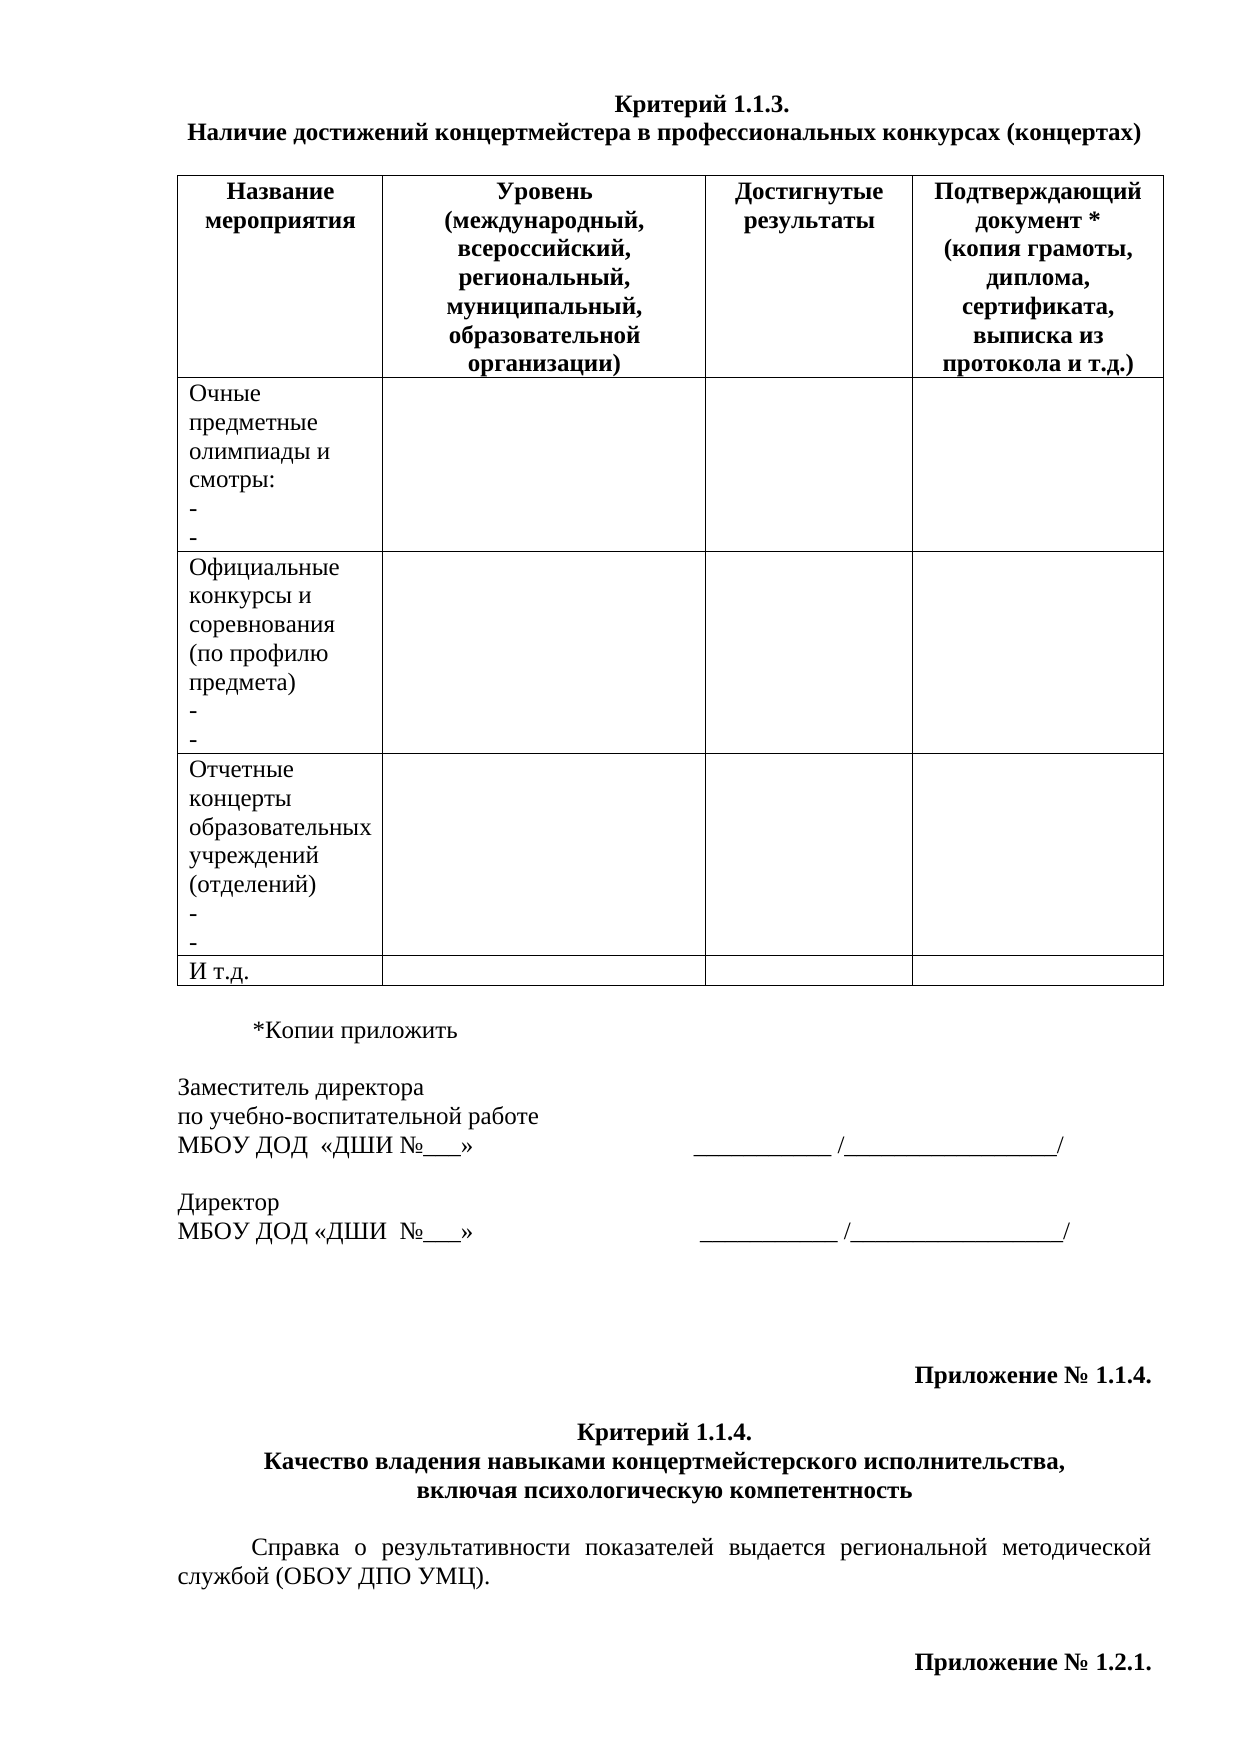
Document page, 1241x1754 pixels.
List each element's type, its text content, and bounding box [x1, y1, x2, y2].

text Приложение № 1.1.4. [177, 1360, 1152, 1389]
text МБОУ ДОД «ДШИ №___» ___________ /_________________/ [177, 1130, 1152, 1159]
table_header Достигнутые результаты [706, 176, 912, 377]
text по учебно-воспитательной работе [177, 1101, 1152, 1130]
table_cell Отчетные концерты образовательных учреждений (отделений) - - [178, 754, 382, 955]
text Справка о результативности показателей выдается региональной методической службой (ОБОУ ДПО УМЦ). [177, 1532, 1152, 1590]
text МБОУ ДОД «ДШИ №___» ___________ /_________________/ [177, 1216, 1152, 1245]
table_cell И т.д. [178, 956, 382, 985]
table_cell [706, 754, 912, 955]
text Директор [177, 1187, 1152, 1216]
table_cell [706, 552, 912, 753]
table_header Название мероприятия [178, 176, 382, 377]
table_cell [383, 378, 705, 551]
text Критерий 1.1.3. [252, 89, 1152, 117]
table_cell [706, 378, 912, 551]
text Наличие достижений концертмейстера в профессиональных конкурсах (концертах) [177, 117, 1152, 146]
table_cell [913, 956, 1163, 985]
table_header Уровень (международный, всероссийский, региональный, муниципальный, образовательной организации) [383, 176, 705, 377]
list *Копии приложить [252, 1015, 1152, 1044]
table_cell [706, 956, 912, 985]
table_cell Очные предметные олимпиады и смотры: - - [178, 378, 382, 551]
table_cell [383, 552, 705, 753]
text Заместитель директора [177, 1072, 1152, 1101]
text Качество владения навыками концертмейстерского исполнительства, [177, 1446, 1152, 1475]
table_cell [913, 754, 1163, 955]
text Приложение № 1.2.1. [177, 1647, 1152, 1676]
text включая психологическую компетентность [177, 1475, 1152, 1504]
table_cell [383, 956, 705, 985]
text Критерий 1.1.4. [177, 1417, 1152, 1446]
table_cell Официальные конкурсы и соревнования (по профилю предмета) - - [178, 552, 382, 753]
table_cell [913, 552, 1163, 753]
table_header Подтверждающий документ * (копия грамоты, диплома, сертификата, выписка из протокола и т.д.) [913, 176, 1163, 377]
table_cell [383, 754, 705, 955]
table_cell [913, 378, 1163, 551]
